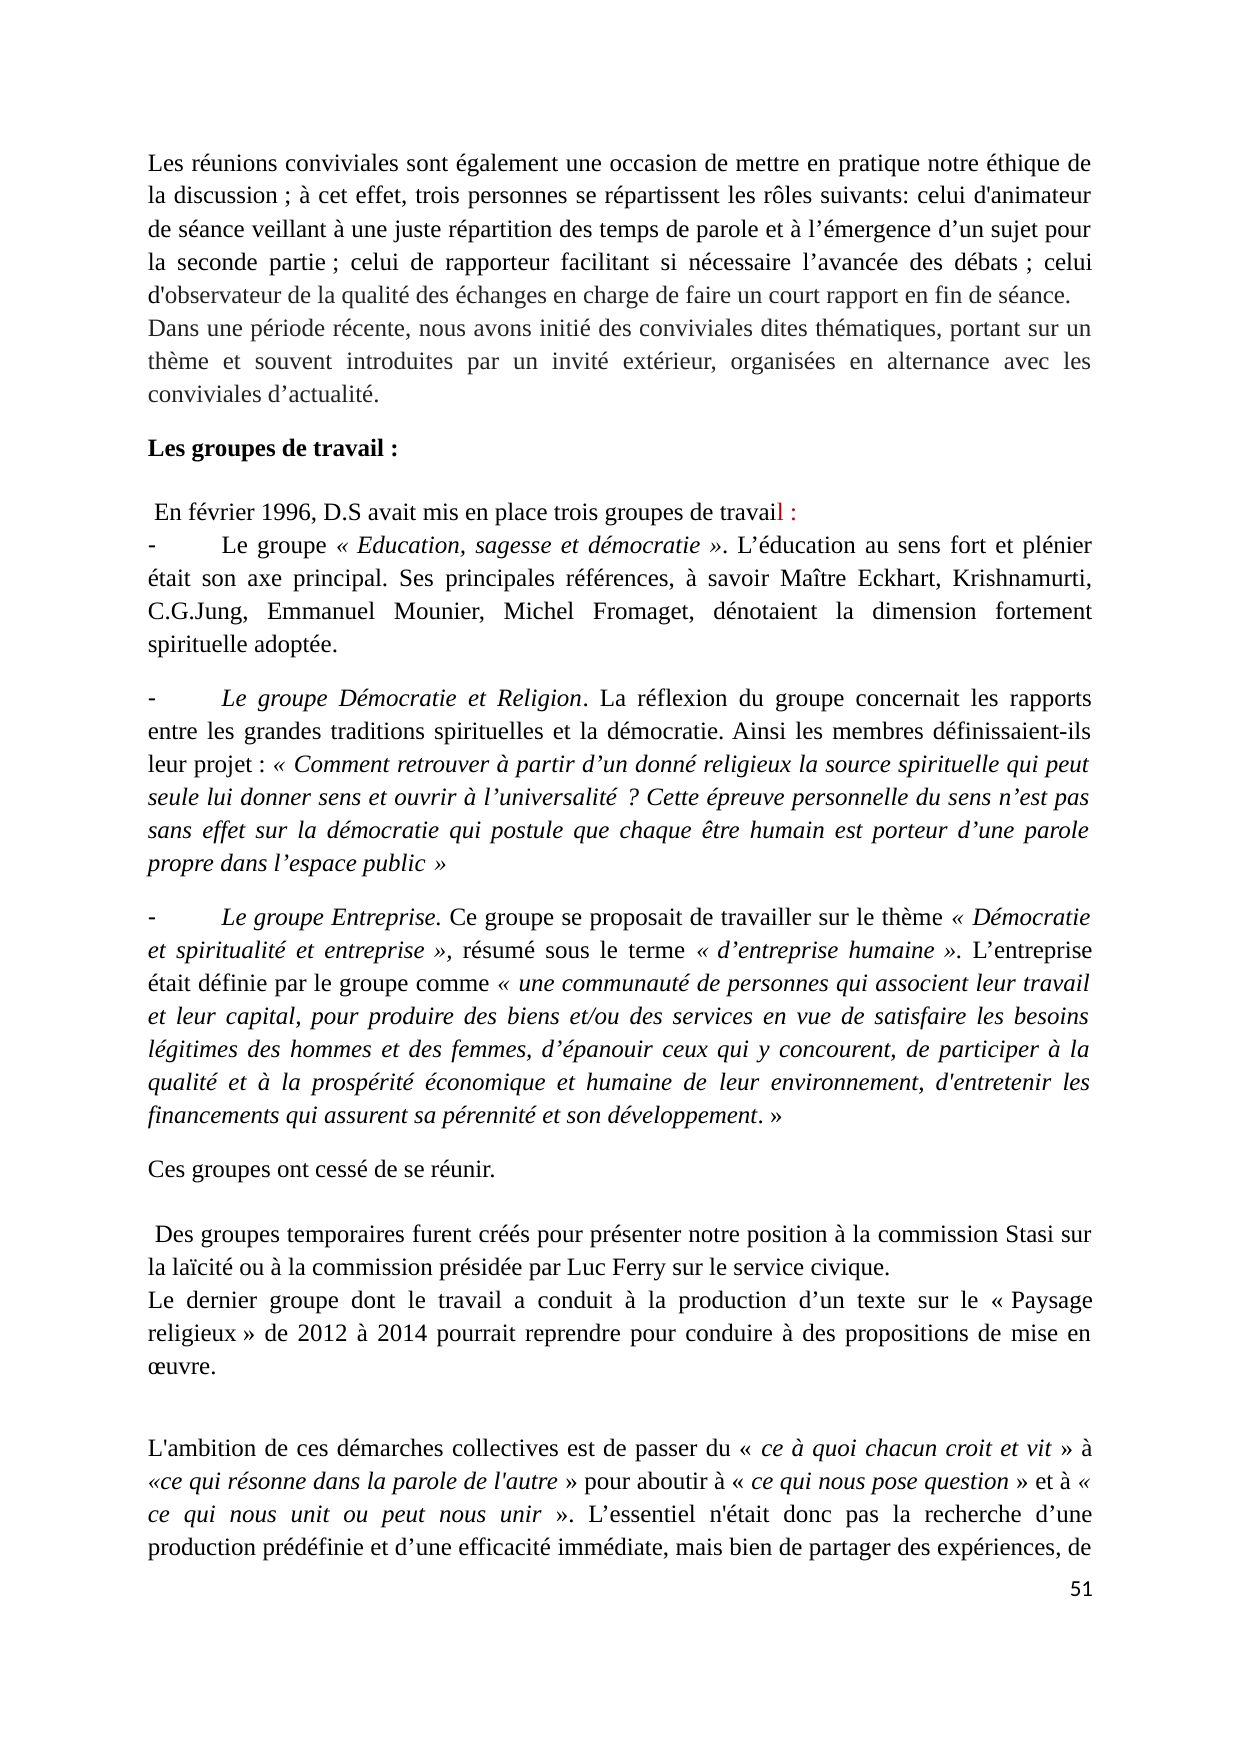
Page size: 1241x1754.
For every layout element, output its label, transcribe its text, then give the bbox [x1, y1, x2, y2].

text Les réunions conviviales sont également une occasion de mettre en pratique notre éthique de la discussion ; à cet effet, trois personnes se répartissent les rôles suivants: celui d'animateur de séance veillant à une juste répartition des temps de parole et à l’émergence d’un sujet pour la seconde partie ; celui de rapporteur facilitant si nécessaire l’avancée des débats ; celui d'observateur de la qualité des échanges en charge de faire un court rapport en fin de séance. [148, 148, 1093, 308]
text Le dernier groupe dont le travail a conduit à la production d’un texte sur le « Paysage religieux » de 2012 à 2014 pourrait reprendre pour conduire à des propositions de mise en œuvre. [148, 1285, 1093, 1380]
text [148, 1433, 1093, 1561]
text Des groupes temporaires furent créés pour présenter notre position à la commission Stasi sur la laïcité ou à la commission présidée par Luc Ferry sur le service civique. [148, 1219, 1093, 1281]
list Le groupe « Education, sagesse et démocratie ». L’éducation au sens fort et plénier était son axe principal. Ses principales références, à savoir Maître Eckhart, Krishnamurti, C.G.Jung, Emmanuel Mounier, Michel Fromaget, dénotaient la dimension fortement spirituelle adoptée. [148, 529, 1093, 657]
text Dans une période récente, nous avons initié des conviviales dites thématiques, portant sur un thème et souvent introduites par un invité extérieur, organisées en alternance avec les conviviales d’actualité. [148, 313, 1093, 407]
text En février 1996, D.S avait mis en place trois groupes de travail : [148, 497, 1093, 525]
list Le groupe Démocratie et Religion. La réflexion du groupe concernait les rapports entre les grandes traditions spirituelles et la démocratie. Ainsi les membres définissaient-ils leur projet : « Comment retrouver à partir d’un donné religieux la source spirituelle qui peut seule lui donner sens et ouvrir à l’universalité ? Cette épreuve personnelle du sens n’est pas sans effet sur la démocratie qui postule que chaque être humain est porteur d’une parole propre dans l’espace public » [148, 683, 1093, 877]
text Ces groupes ont cessé de se réunir. [148, 1154, 1093, 1182]
text Les groupes de travail : [148, 433, 1093, 461]
list Le groupe Entreprise. Ce groupe se proposait de travailler sur le thème « Démocratie et spiritualité et entreprise », résumé sous le terme « d’entreprise humaine ». L’entreprise était définie par le groupe comme « une communauté de personnes qui associent leur travail et leur capital, pour produire des biens et/ou des services en vue de satisfaire les besoins légitimes des hommes et des femmes, d’épanouir ceux qui y concourent, de participer à la qualité et à la prospérité économique et humaine de leur environnement, d'entretenir les financements qui assurent sa pérennité et son développement. » [148, 902, 1093, 1129]
